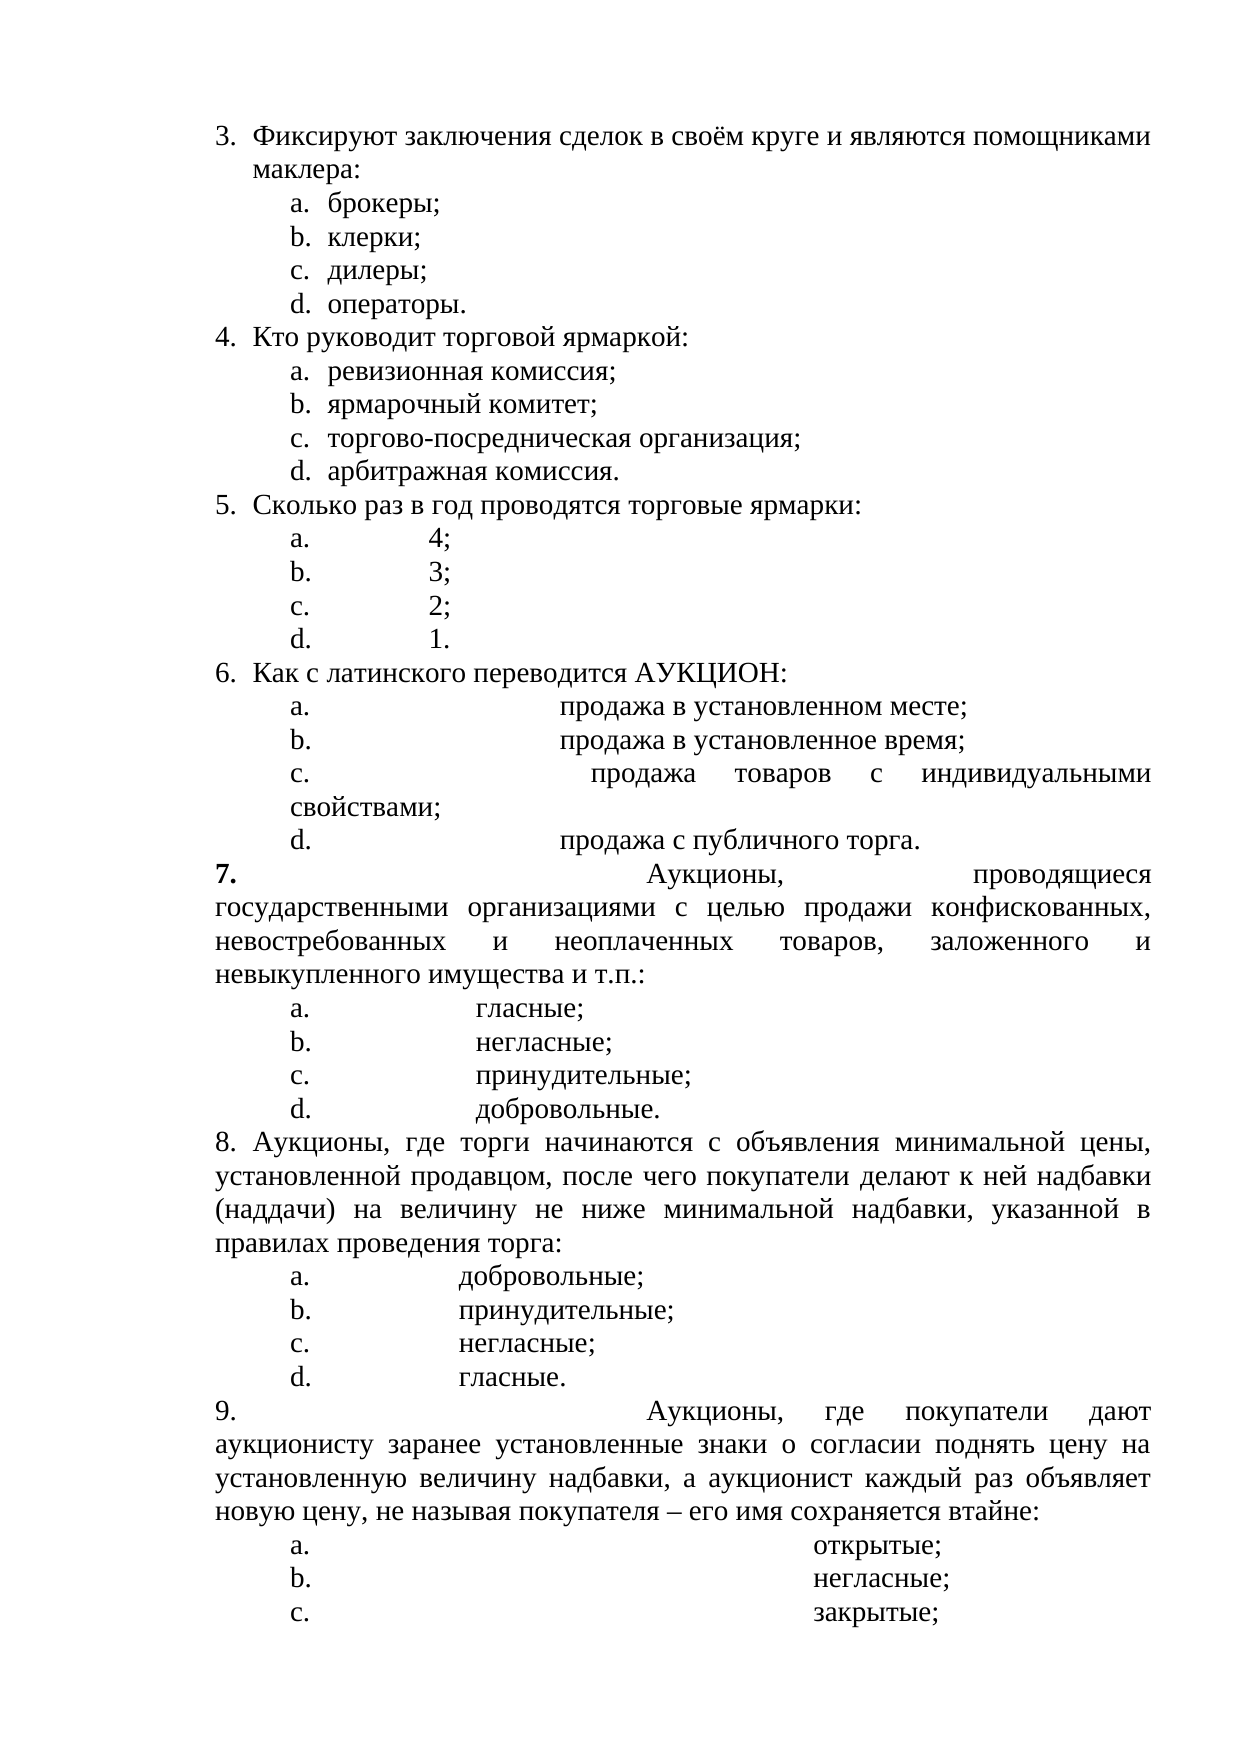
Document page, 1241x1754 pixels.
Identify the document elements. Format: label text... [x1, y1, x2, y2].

list дилеры; [290, 252, 1152, 286]
list Сколько раз в год проводятся торговые ярмарки: [215, 487, 1152, 521]
list 4; [290, 521, 1152, 554]
list Аукционы, где покупатели дают аукционисту заранее установленные знаки о согласии поднять цену на установленную величину надбавки, а аукционист каждый раз объявляет новую цену, не называя покупателя – его имя сохраняется втайне: [215, 1393, 1152, 1527]
list Как с латинского переводится АУКЦИОН: [215, 655, 1152, 688]
list закрытые; [290, 1594, 1152, 1627]
list ярмарочный комитет; [290, 386, 1152, 420]
list брокеры; [290, 185, 1152, 219]
list продажа товаров с индивидуальными свойствами; [290, 755, 1152, 822]
list негласные; [290, 1560, 1152, 1594]
list продажа в установленном месте; [290, 688, 1152, 722]
list негласные; [290, 1024, 1152, 1057]
list арбитражная комиссия. [290, 453, 1152, 487]
list негласные; [290, 1326, 1152, 1359]
list клерки; [290, 219, 1152, 252]
list гласные; [290, 990, 1152, 1024]
list продажа в установленное время; [290, 722, 1152, 755]
list Кто руководит торговой ярмаркой: [215, 319, 1152, 353]
list принудительные; [290, 1292, 1152, 1326]
list 2; [290, 588, 1152, 621]
list 3; [290, 554, 1152, 588]
list ревизионная комиссия; [290, 353, 1152, 386]
list добровольные. [290, 1091, 1152, 1124]
list продажа с публичного торга. [290, 822, 1152, 856]
list 1. [290, 621, 1152, 655]
list торгово-посредническая организация; [290, 420, 1152, 453]
list Аукционы, проводящиеся государственными организациями с целью продажи конфискованных, невостребованных и неоплаченных товаров, заложенного и невыкупленного имущества и т.п.: [215, 856, 1152, 990]
list добровольные; [290, 1258, 1152, 1292]
list гласные. [290, 1359, 1152, 1393]
list Фиксируют заключения сделок в своём круге и являются помощниками маклера: [215, 118, 1152, 185]
list открытые; [290, 1527, 1152, 1560]
list принудительные; [290, 1057, 1152, 1091]
list Аукционы, где торги начинаются с объявления минимальной цены, установленной продавцом, после чего покупатели делают к ней надбавки (наддачи) на величину не ниже минимальной надбавки, указанной в правилах проведения торга: [215, 1124, 1152, 1258]
list операторы. [290, 286, 1152, 319]
